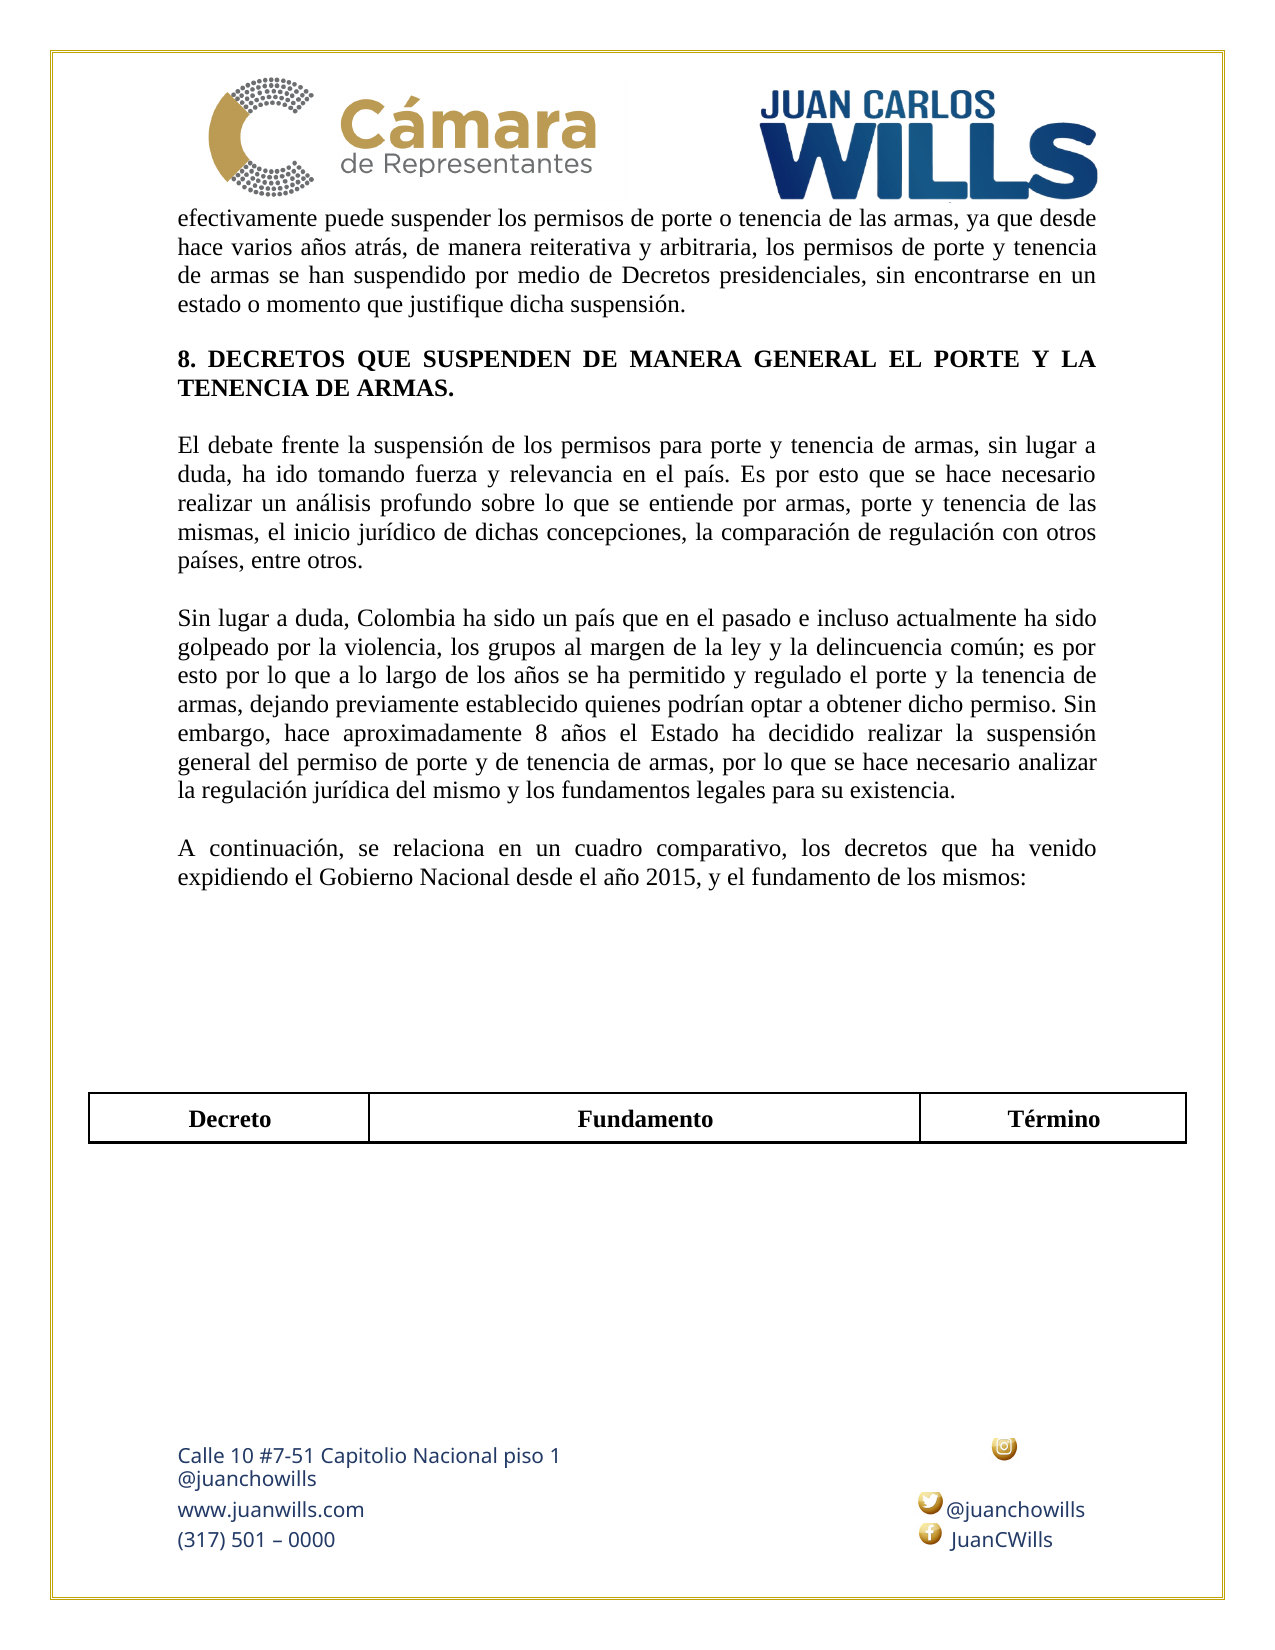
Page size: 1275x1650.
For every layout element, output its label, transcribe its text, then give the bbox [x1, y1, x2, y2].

table_header Fundamento [370, 1094, 919, 1141]
picture [988, 1438, 1022, 1464]
table_header Término [921, 1094, 1185, 1141]
picture [759, 90, 1098, 203]
text El debate frente la suspensión de los permisos para porte y tenencia de armas, sin lugar a duda, ha ido tomando fuerza y relevancia en el país. Es por esto que se hace necesario realizar un análisis profundo sobre lo que se entiende por armas, porte y tenencia de las mismas, el inicio jurídico de dichas concepciones, la comparación de regulación con otros países, entre otros. [177, 431, 1098, 574]
text 8. DECRETOS QUE SUSPENDEN DE MANERA GENERAL EL PORTE Y LA TENENCIA DE ARMAS. [177, 344, 1098, 402]
text A continuación, se relaciona en un cuadro comparativo, los decretos que ha venido expidiendo el Gobierno Nacional desde el año 2015, y el fundamento de los mismos: [177, 833, 1098, 891]
picture [914, 1492, 946, 1518]
table_header Decreto [90, 1094, 368, 1141]
picture [914, 1523, 946, 1548]
text Sin lugar a duda, Colombia ha sido un país que en el pasado e incluso actualmente ha sido golpeado por la violencia, los grupos al margen de la ley y la delincuencia común; es por esto por lo que a lo largo de los años se ha permitido y regulado el porte y la tenencia de armas, dejando previamente establecido quienes podrían optar a obtener dicho permiso. Sin embargo, hace aproximadamente 8 años el Estado ha decidido realizar la suspensión general del permiso de porte y de tenencia de armas, por lo que se hace necesario analizar la regulación jurídica del mismo y los fundamentos legales para su existencia. [177, 603, 1098, 804]
picture [177, 73, 631, 203]
